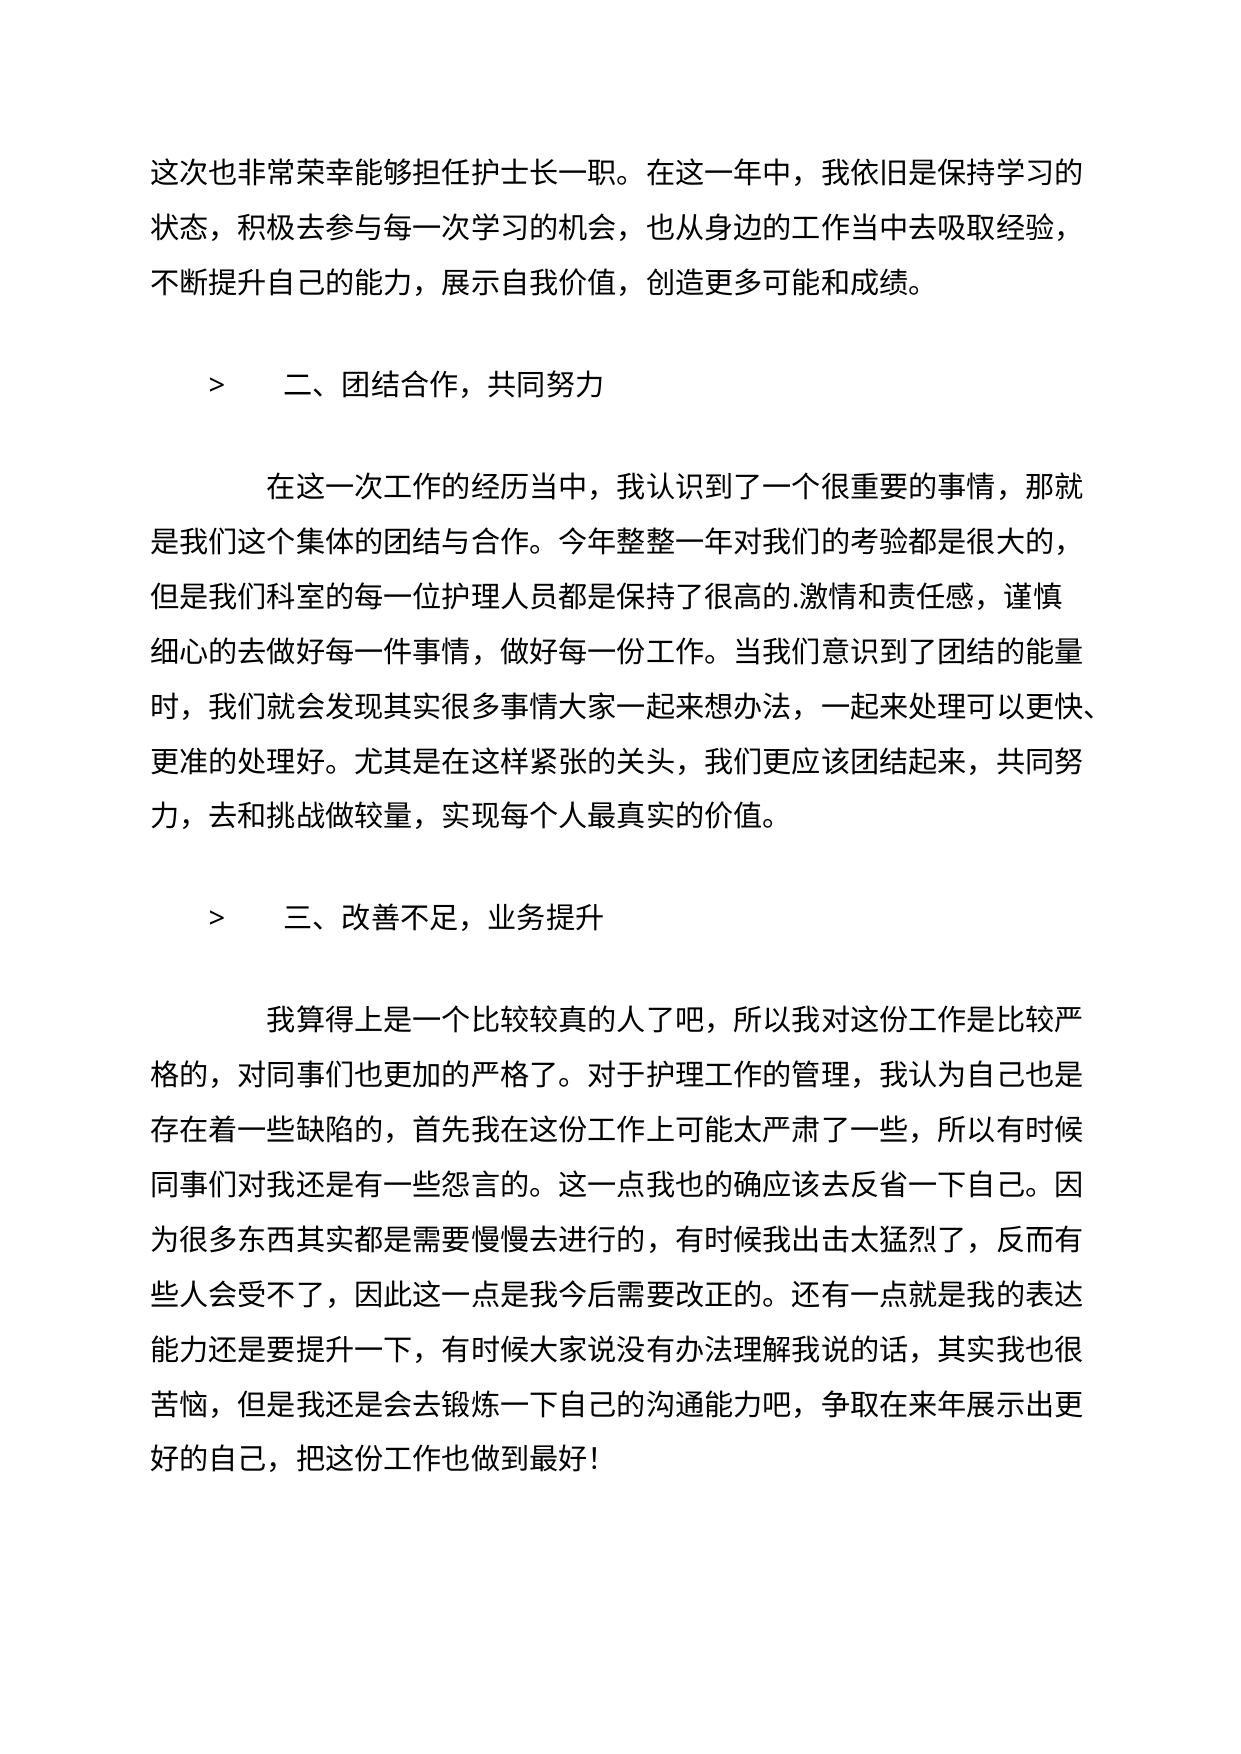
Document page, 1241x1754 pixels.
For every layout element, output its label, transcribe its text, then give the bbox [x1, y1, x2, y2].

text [150, 150, 1090, 302]
text 我算得上是一个比较较真的人了吧，所以我对这份工作是比较严格的，对同事们也更加的严格了。对于护理工作的管理，我认为自己也是存在着一些缺陷的，首先我在这份工作上可能太严肃了一些，所以有时候同事们对我还是有一些怨言的。这一点我也的确应该去反省一下自己。因为很多东西其实都是需要慢慢去进行的，有时候我出击太猛烈了，反而有些人会受不了，因此这一点是我今后需要改正的。还有一点就是我的表达能力还是要提升一下，有时候大家说没有办法理解我说的话，其实我也很苦恼，但是我还是会去锻炼一下自己的沟通能力吧，争取在来年展示出更好的自己，把这份工作也做到最好！ [150, 997, 1090, 1478]
text 在这一次工作的经历当中，我认识到了一个很重要的事情，那就是我们这个集体的团结与合作。今年整整一年对我们的考验都是很大的，但是我们科室的每一位护理人员都是保持了很高的.激情和责任感，谨慎细心的去做好每一件事情，做好每一份工作。当我们意识到了团结的能量时，我们就会发现其实很多事情大家一起来想办法，一起来处理可以更快、更准的处理好。尤其是在这样紧张的关头，我们更应该团结起来，共同努力，去和挑战做较量，实现每个人最真实的价值。 [150, 463, 1090, 835]
text > 二、团结合作，共同努力 [150, 362, 1090, 404]
text > 三、改善不足，业务提升 [150, 895, 1090, 937]
